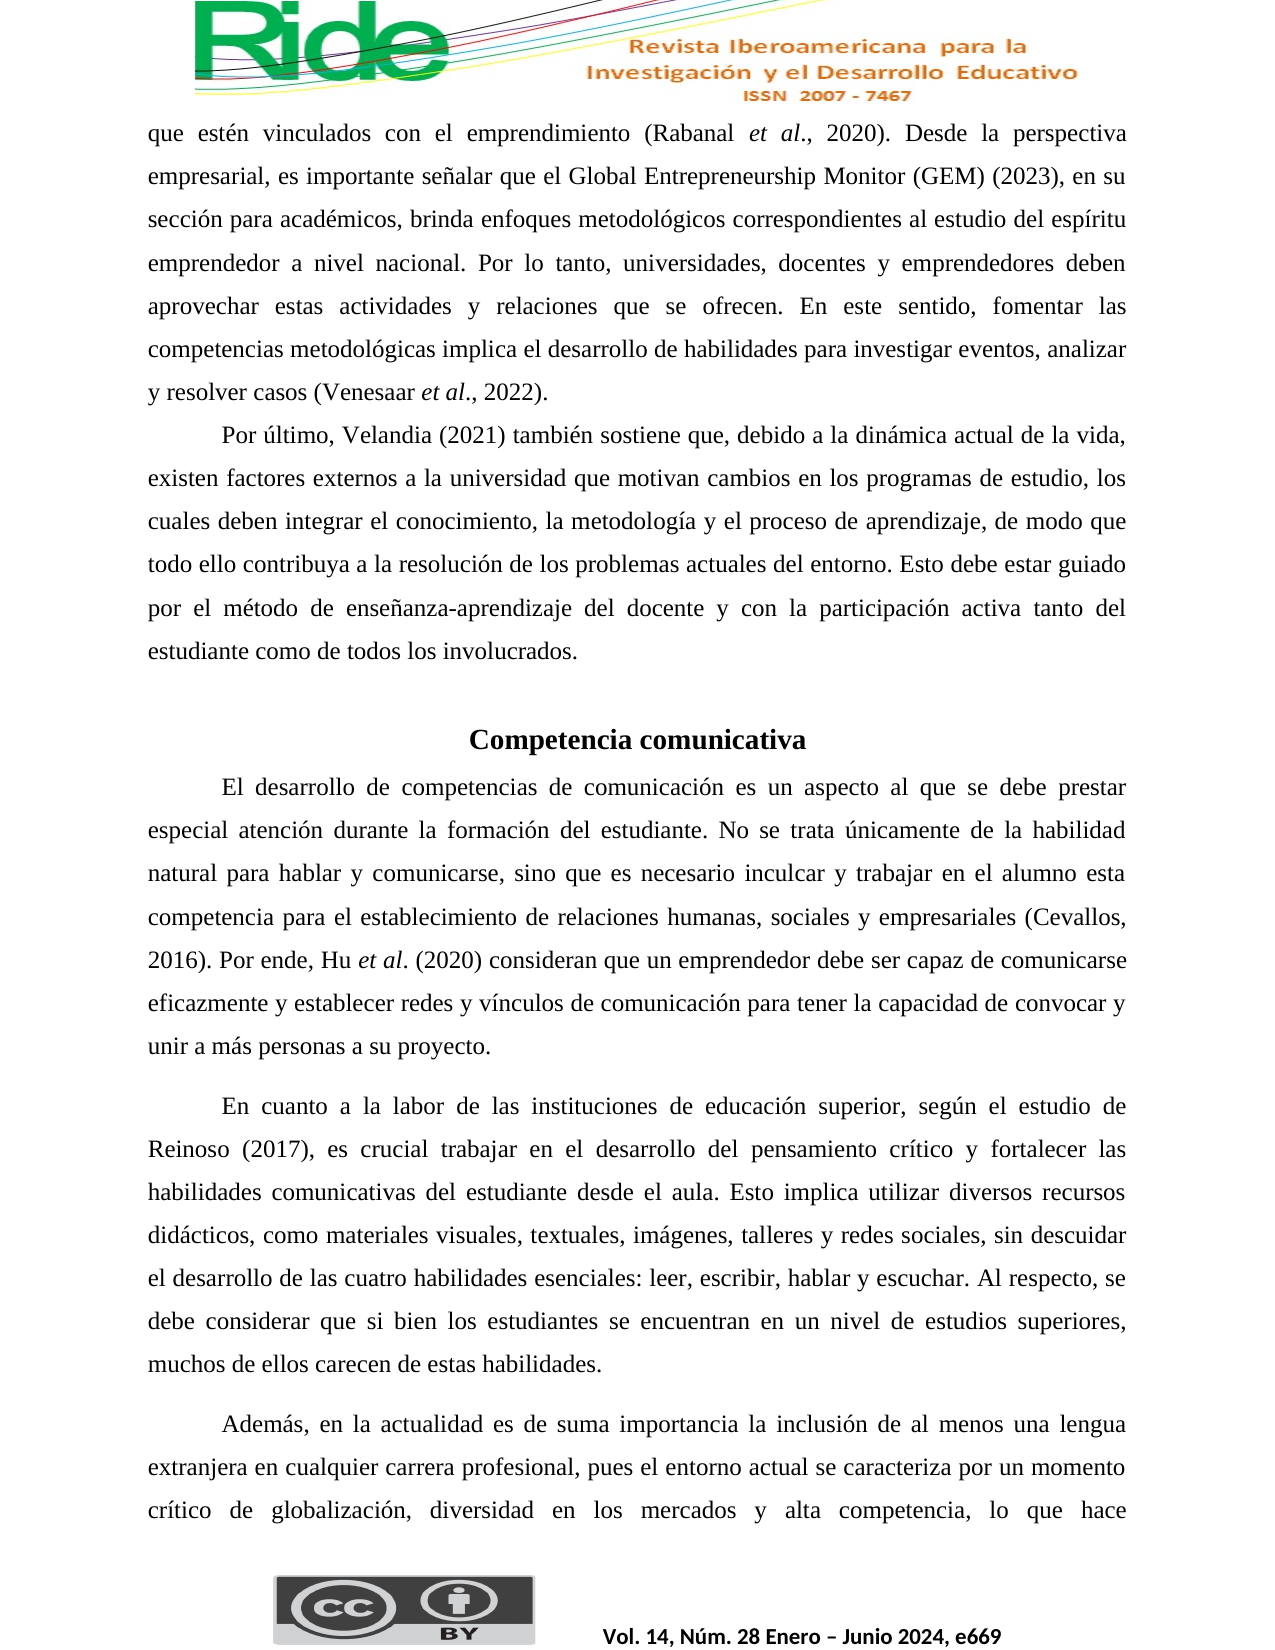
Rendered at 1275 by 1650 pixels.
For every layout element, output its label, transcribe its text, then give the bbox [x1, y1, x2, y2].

picture [194, 0, 1081, 105]
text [148, 1409, 1127, 1524]
text El desarrollo de competencias de comunicación es un aspecto al que se debe prestar especial atención durante la formación del estudiante. No se trata únicamente de la habilidad natural para hablar y comunicarse, sino que es necesario inculcar y trabajar en el alumno esta competencia para el establecimiento de relaciones humanas, sociales y empresariales (Cevallos, 2016). Por ende, Hu et al. (2020) consideran que un emprendedor debe ser capaz de comunicarse eficazmente y establecer redes y vínculos de comunicación para tener la capacidad de convocar y unir a más personas a su proyecto. [148, 772, 1127, 1060]
text En cuanto a la labor de las instituciones de educación superior, según el estudio de Reinoso (2017), es crucial trabajar en el desarrollo del pensamiento crítico y fortalecer las habilidades comunicativas del estudiante desde el aula. Esto implica utilizar diversos recursos didácticos, como materiales visuales, textuales, imágenes, talleres y redes sociales, sin descuidar el desarrollo de las cuatro habilidades esenciales: leer, escribir, hablar y escuchar. Al respecto, se debe considerar que si bien los estudiantes se encuentran en un nivel de estudios superiores, muchos de ellos carecen de estas habilidades. [148, 1091, 1127, 1378]
text Por último, Velandia (2021) también sostiene que, debido a la dinámica actual de la vida, existen factores externos a la universidad que motivan cambios en los programas de estudio, los cuales deben integrar el conocimiento, la metodología y el proceso de aprendizaje, de modo que todo ello contribuya a la resolución de los problemas actuales del entorno. Esto debe estar guiado por el método de enseñanza-aprendizaje del docente y con la participación activa tanto del estudiante como de todos los involucrados. [148, 420, 1127, 664]
text Competencia comunicativa [148, 722, 1127, 756]
picture [273, 1575, 536, 1645]
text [148, 118, 1127, 406]
